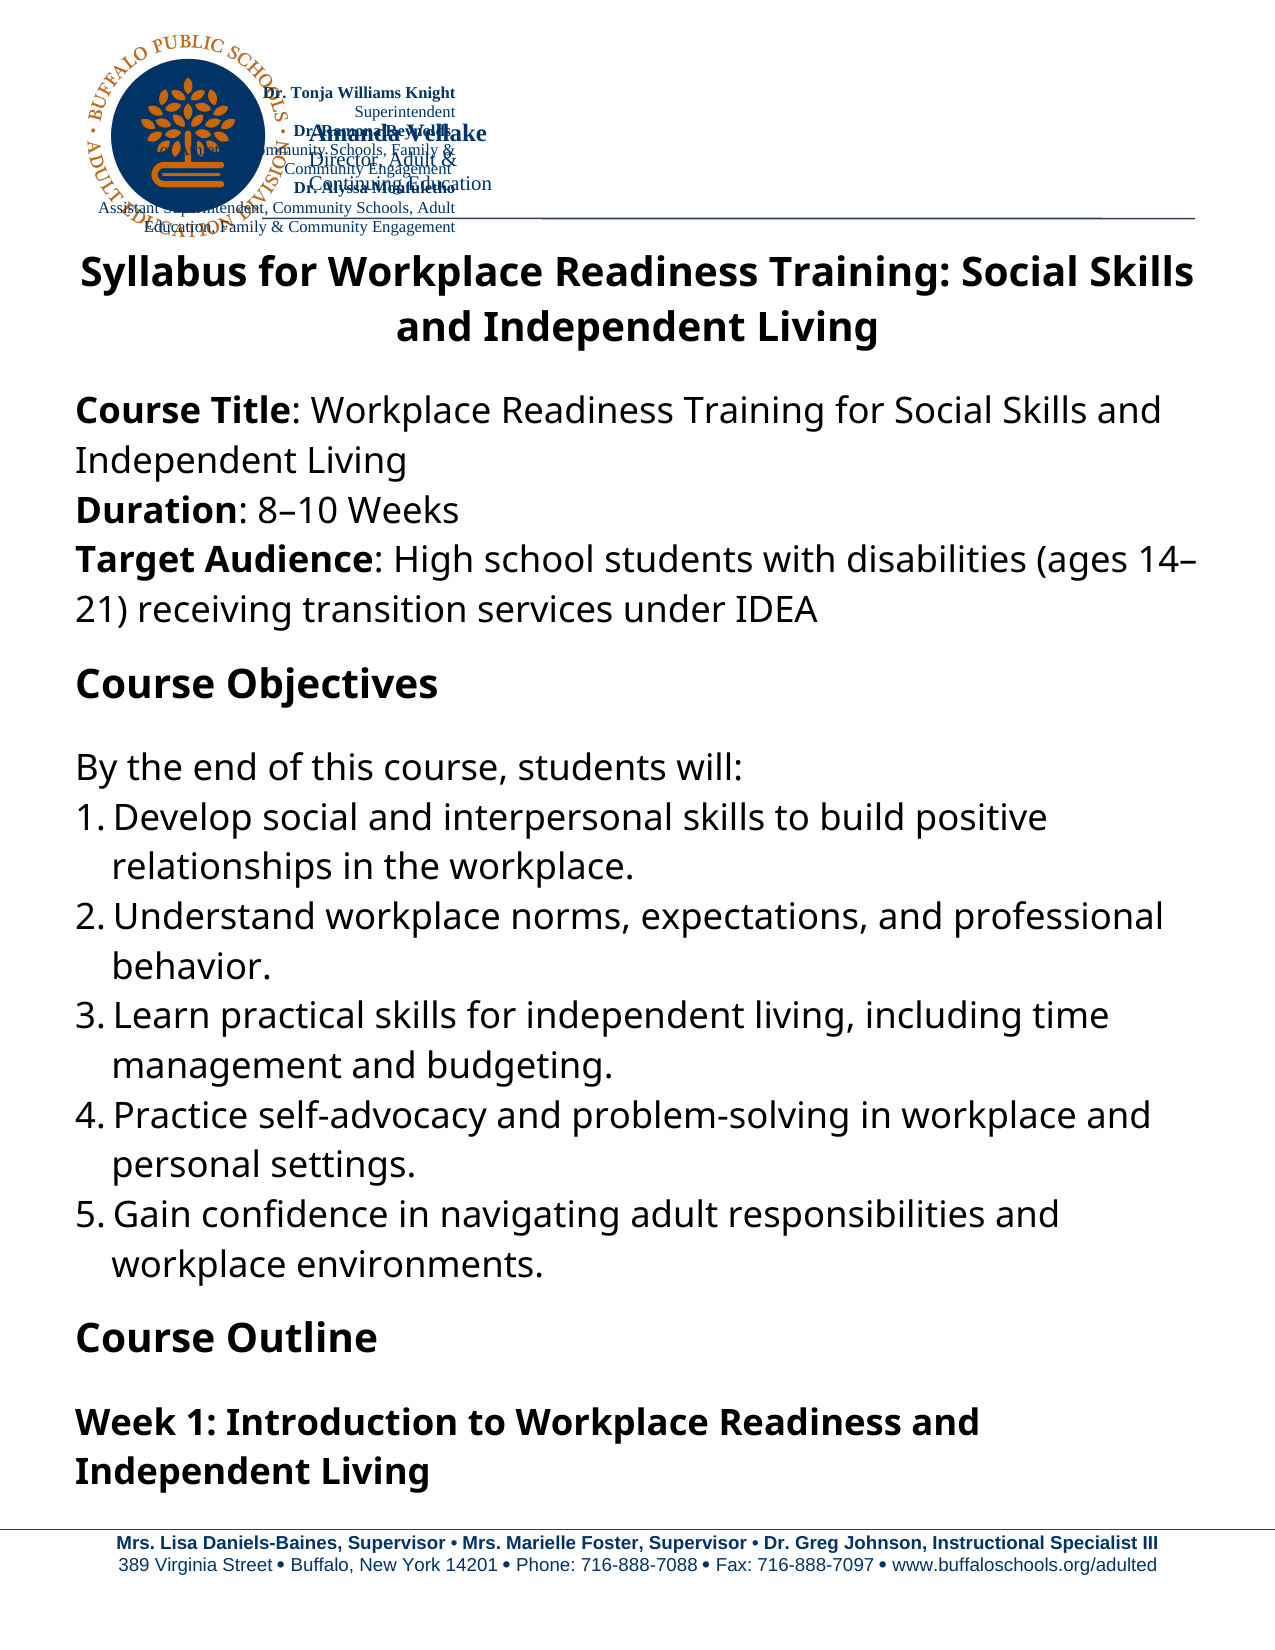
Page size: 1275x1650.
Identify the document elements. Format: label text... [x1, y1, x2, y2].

text Week 1: Introduction to Workplace Readiness and Independent Living [75, 1396, 1200, 1495]
text 5. Gain confidence in navigating adult responsibilities and workplace environments. [75, 1188, 1200, 1288]
text 3. Learn practical skills for independent living, including time management and budgeting. [75, 990, 1200, 1089]
text 1. Develop social and interpersonal skills to build positive relationships in the workplace. [75, 791, 1200, 890]
text Course Outline [75, 1309, 1200, 1365]
text Target Audience: High school students with disabilities (ages 14–21) receiving transition services under IDEA [75, 534, 1200, 633]
picture [82, 29, 294, 241]
text 2. Understand workplace norms, expectations, and professional behavior. [75, 890, 1200, 990]
text Course Objectives [75, 655, 1200, 710]
text Course Title: Workplace Readiness Training for Social Skills and Independent Living [75, 385, 1200, 484]
text 4. Practice self-advocacy and problem-solving in workplace and personal settings. [75, 1089, 1200, 1188]
text Syllabus for Workplace Readiness Training: Social Skills and Independent Living [75, 243, 1200, 354]
picture [286, 164, 294, 173]
text Duration: 8–10 Weeks [75, 484, 1200, 534]
text By the end of this course, students will: [75, 741, 1200, 791]
